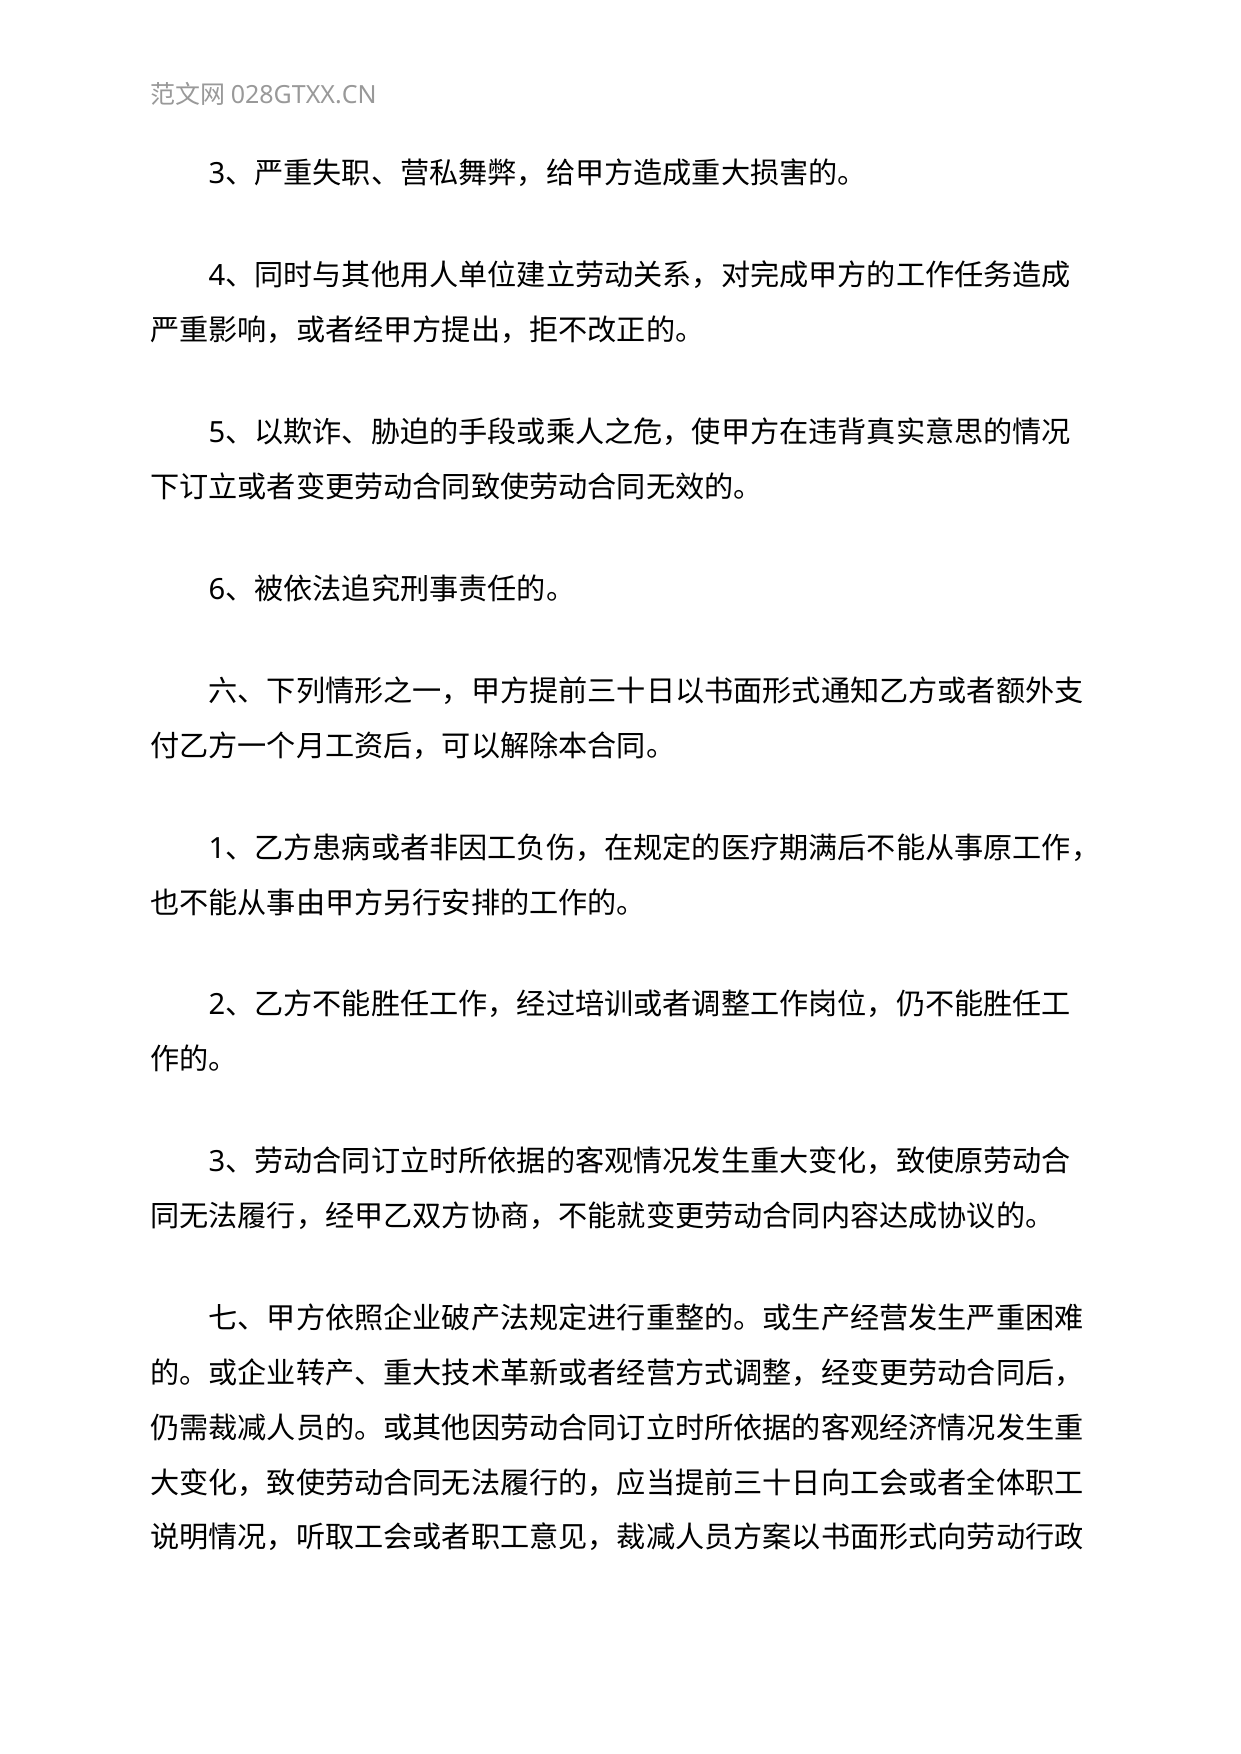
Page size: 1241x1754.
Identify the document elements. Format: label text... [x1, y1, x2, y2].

text 3、劳动合同订立时所依据的客观情况发生重大变化，致使原劳动合同无法履行，经甲乙双方协商，不能就变更劳动合同内容达成协议的。 [150, 1138, 1090, 1235]
text 5、以欺诈、胁迫的手段或乘人之危，使甲方在违背真实意思的情况下订立或者变更劳动合同致使劳动合同无效的。 [150, 409, 1090, 506]
text 1、乙方患病或者非因工负伤，在规定的医疗期满后不能从事原工作，也不能从事由甲方另行安排的工作的。 [150, 824, 1090, 921]
text 2、乙方不能胜任工作，经过培训或者调整工作岗位，仍不能胜任工作的。 [150, 981, 1090, 1078]
text 六、下列情形之一，甲方提前三十日以书面形式通知乙方或者额外支付乙方一个月工资后，可以解除本合同。 [150, 667, 1090, 765]
text 3、严重失职、营私舞弊，给甲方造成重大损害的。 [150, 150, 1090, 192]
text 4、同时与其他用人单位建立劳动关系，对完成甲方的工作任务造成严重影响，或者经甲方提出，拒不改正的。 [150, 252, 1090, 349]
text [150, 1294, 1090, 1556]
text 6、被依法追究刑事责任的。 [150, 566, 1090, 608]
